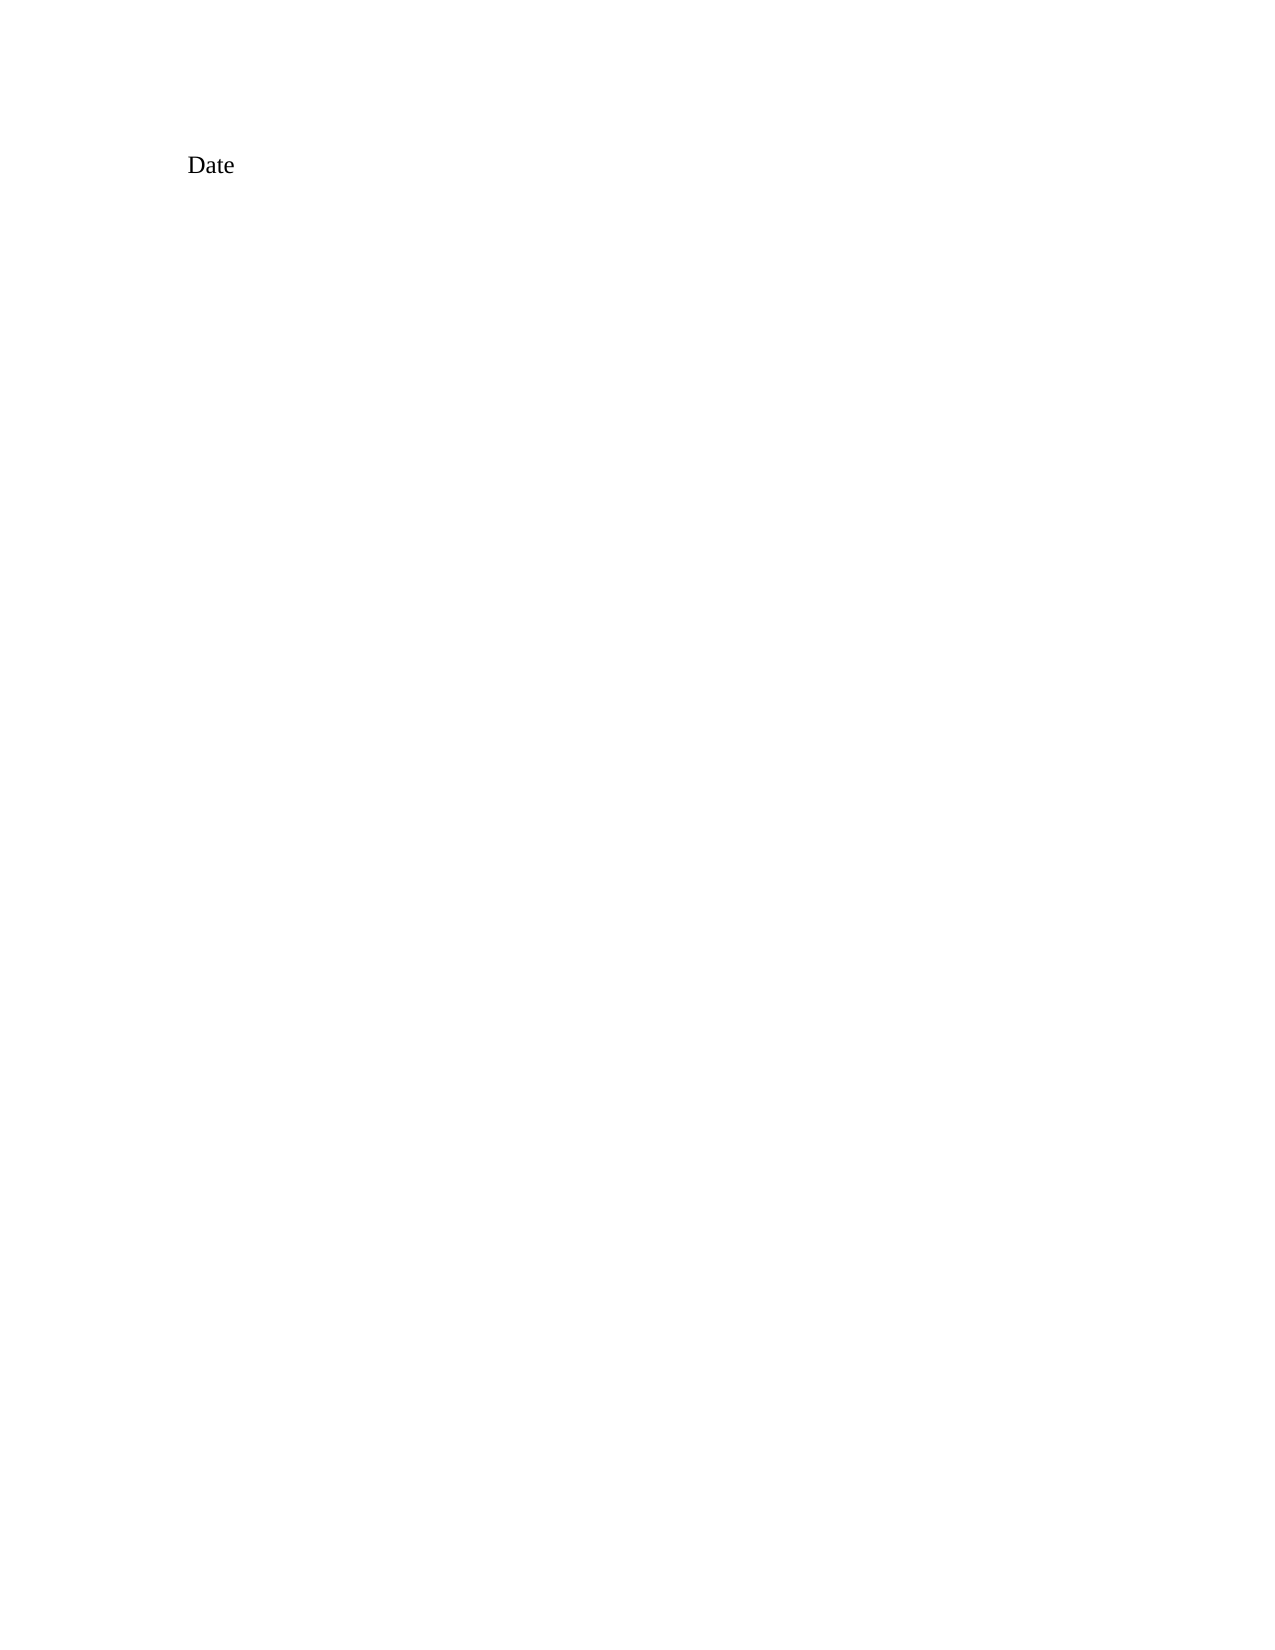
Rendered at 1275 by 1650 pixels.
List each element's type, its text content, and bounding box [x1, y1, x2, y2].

text Date [187, 150, 1087, 179]
